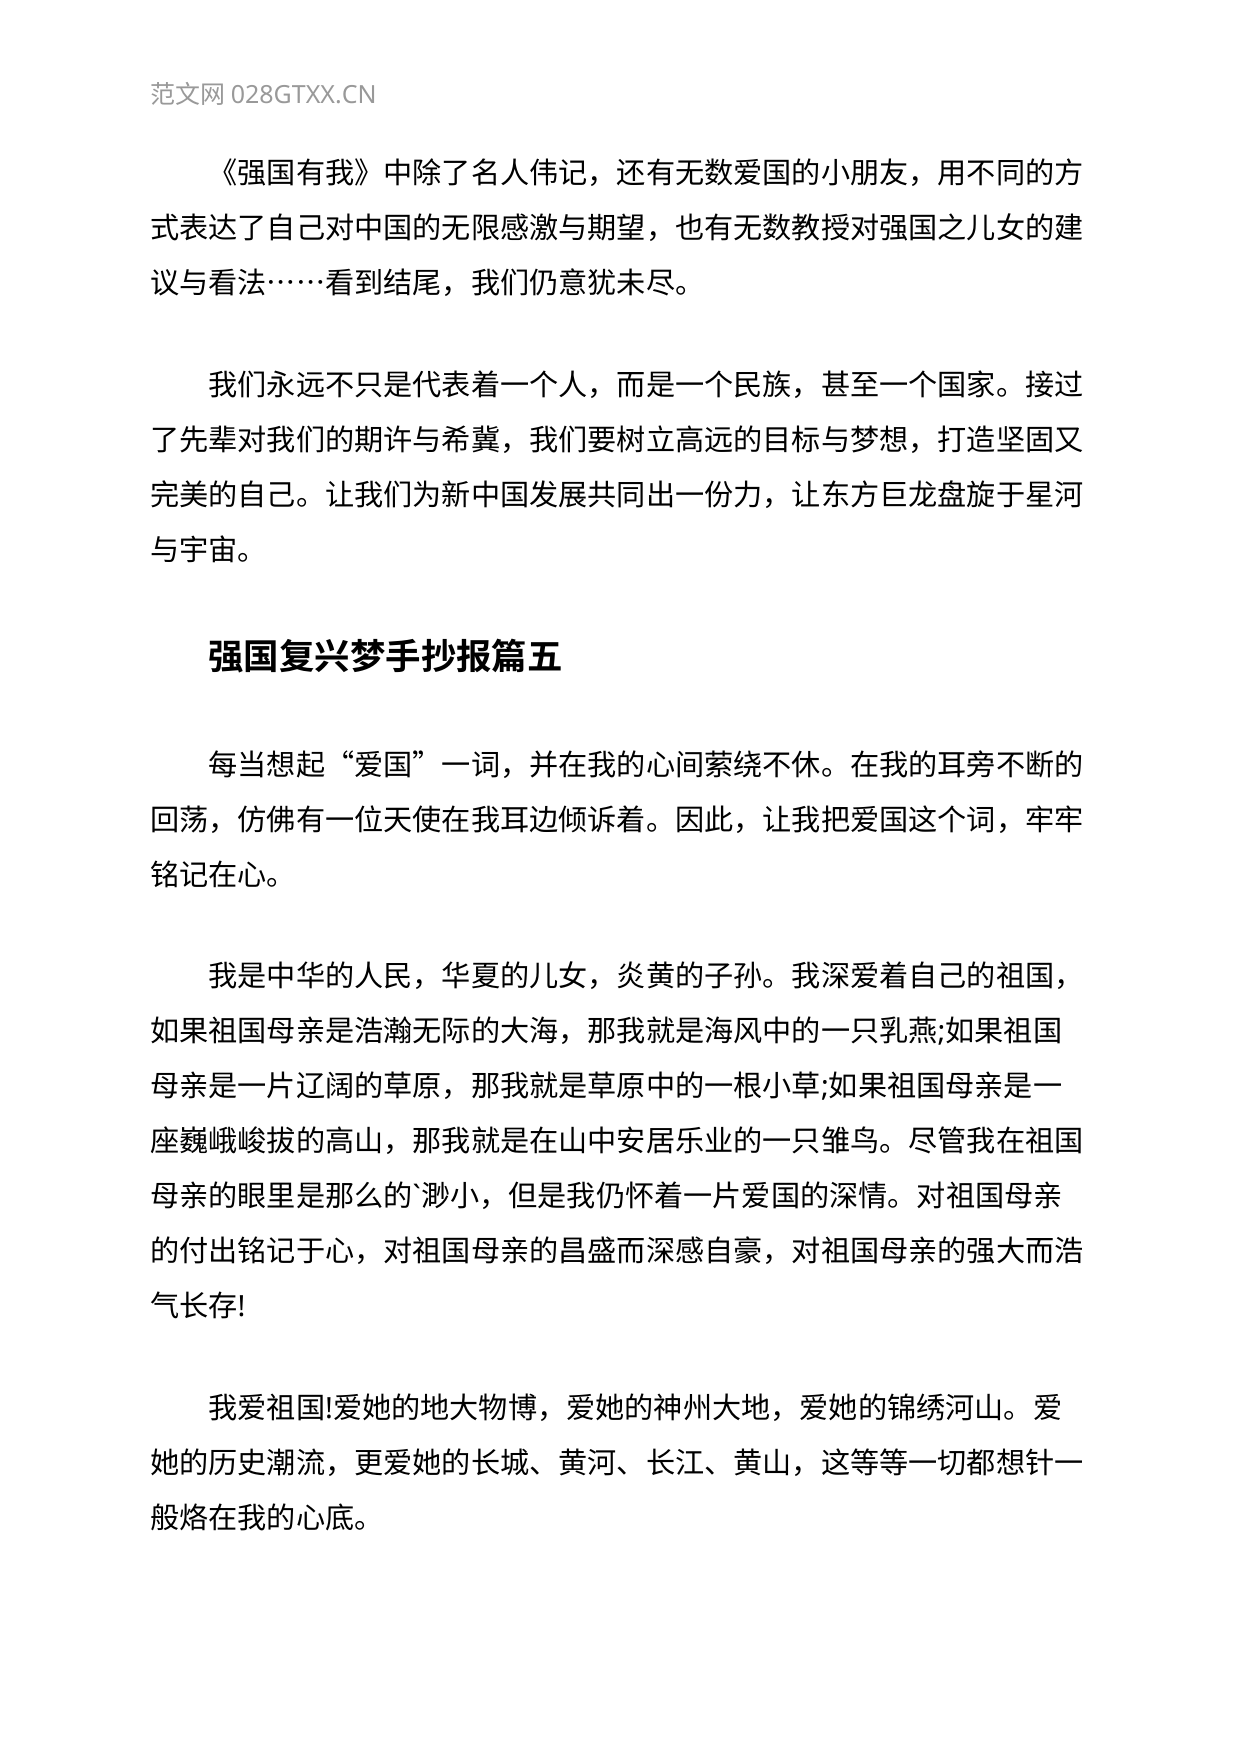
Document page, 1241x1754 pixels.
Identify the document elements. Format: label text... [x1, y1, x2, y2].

text 《强国有我》中除了名人伟记，还有无数爱国的小朋友，用不同的方式表达了自己对中国的无限感激与期望，也有无数教授对强国之儿女的建议与看法……看到结尾，我们仍意犹未尽。 [150, 150, 1090, 302]
text 每当想起“爱国”一词，并在我的心间萦绕不休。在我的耳旁不断的回荡，仿佛有一位天使在我耳边倾诉着。因此，让我把爱国这个词，牢牢铭记在心。 [150, 741, 1090, 893]
text 我们永远不只是代表着一个人，而是一个民族，甚至一个国家。接过了先辈对我们的期许与希冀，我们要树立高远的目标与梦想，打造坚固又完美的自己。让我们为新中国发展共同出一份力，让东方巨龙盘旋于星河与宇宙。 [150, 362, 1090, 568]
text 我是中华的人民，华夏的儿女，炎黄的子孙。我深爱着自己的祖国，如果祖国母亲是浩瀚无际的大海，那我就是海风中的一只乳燕;如果祖国母亲是一片辽阔的草原，那我就是草原中的一根小草;如果祖国母亲是一座巍峨峻拔的高山，那我就是在山中安居乐业的一只雏鸟。尽管我在祖国母亲的眼里是那么的`渺小，但是我仍怀着一片爱国的深情。对祖国母亲的付出铭记于心，对祖国母亲的昌盛而深感自豪，对祖国母亲的强大而浩气长存! [150, 953, 1090, 1325]
text 我爱祖国!爱她的地大物博，爱她的神州大地，爱她的锦绣河山。爱她的历史潮流，更爱她的长城、黄河、长江、黄山，这等等一切都想针一般烙在我的心底。 [150, 1385, 1090, 1537]
text 强国复兴梦手抄报篇五 [150, 628, 1090, 679]
